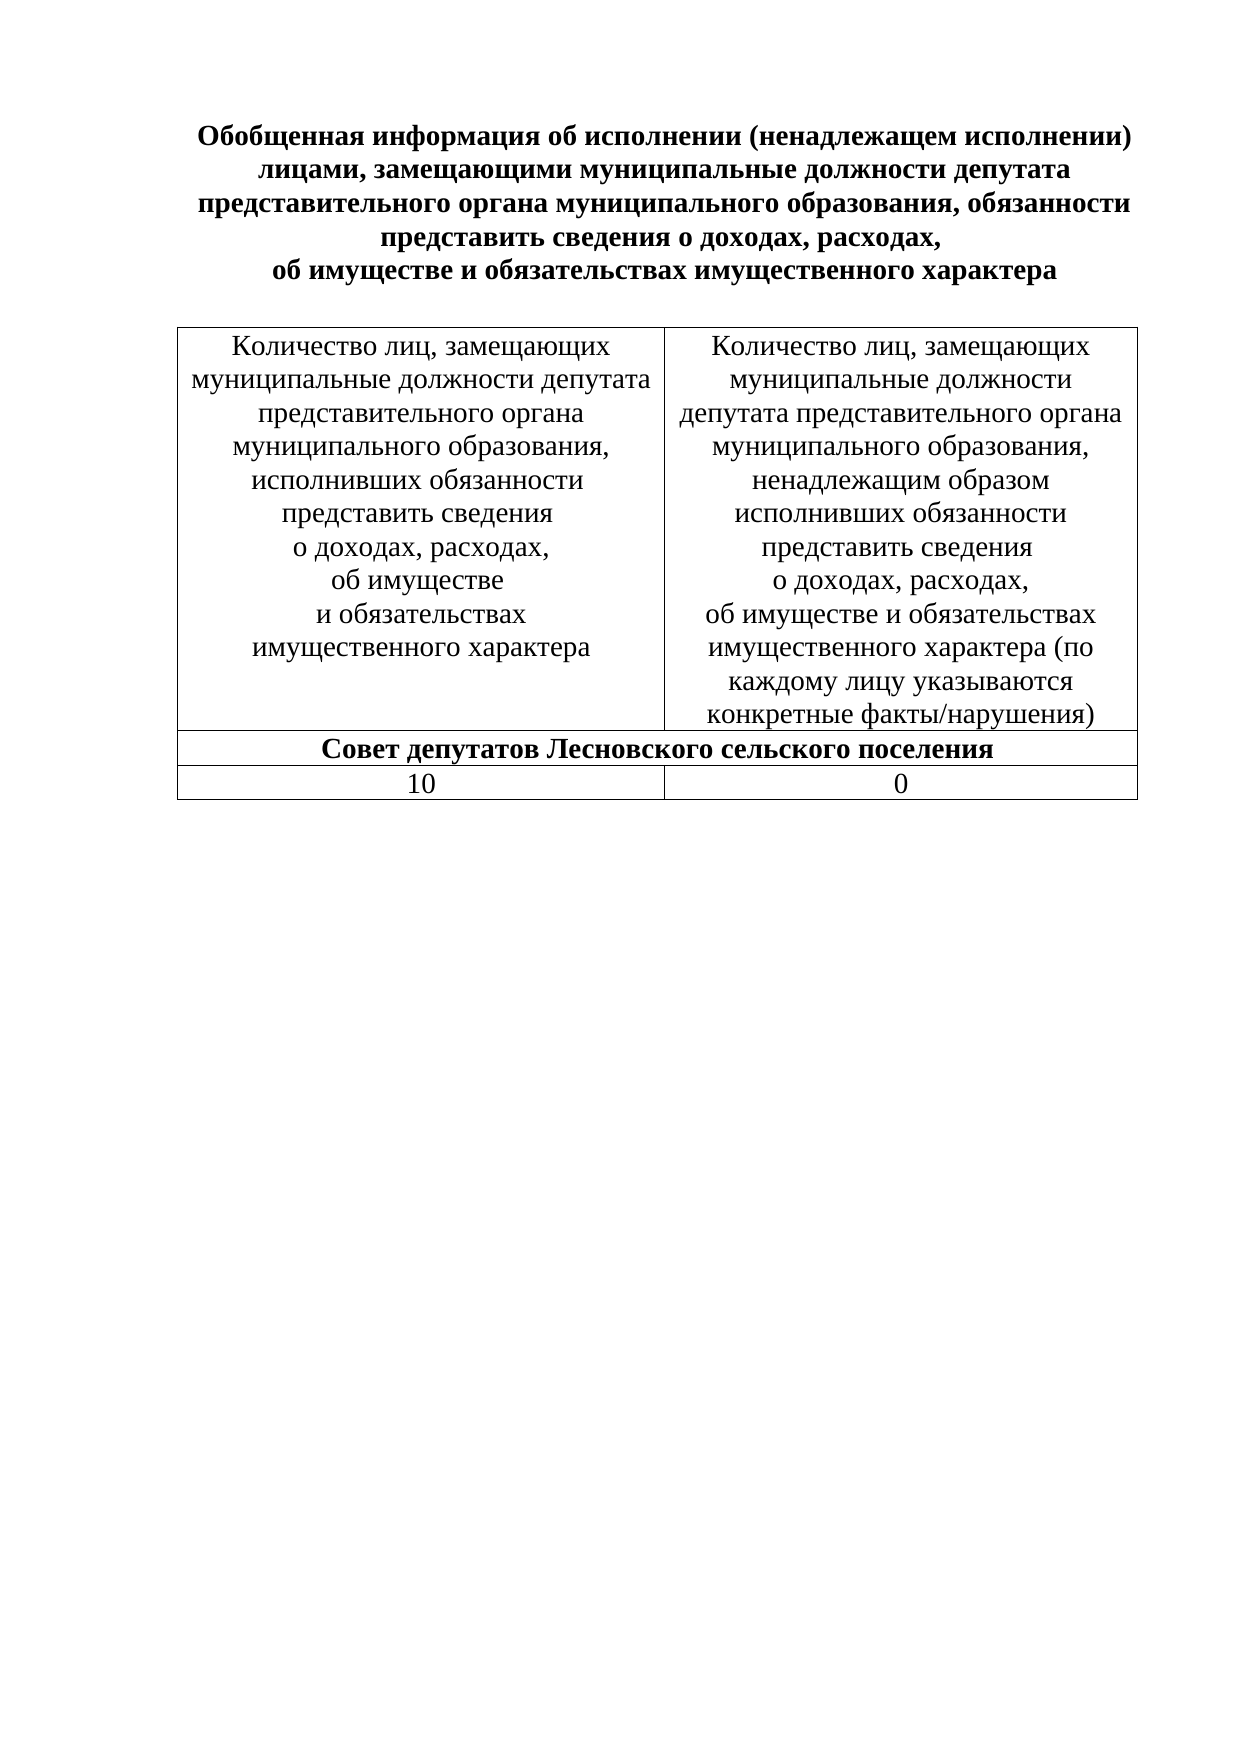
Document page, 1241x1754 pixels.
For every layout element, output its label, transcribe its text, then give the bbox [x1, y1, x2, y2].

table_cell 10 [178, 766, 664, 799]
table_header Количество лиц, замещающих муниципальные должности депутата представительного органа муниципального образования, ненадлежащим образом исполнивших обязанности представить сведения о доходах, расходах, об имуществе и обязательствах имущественного характера (по каждому лицу указываются конкретные факты/нарушения) [665, 328, 1137, 730]
table_cell Совет депутатов Лесновского сельского поселения [178, 731, 1137, 765]
text Обобщенная информация об исполнении (ненадлежащем исполнении) лицами, замещающими муниципальные должности депутата представительного органа муниципального образования, обязанности представить сведения о доходах, расходах, об имуществе и обязательствах имущественного характера [177, 118, 1152, 286]
table_cell 0 [665, 766, 1137, 799]
table_header Количество лиц, замещающих муниципальные должности депутата представительного органа муниципального образования, исполнивших обязанности представить сведения о доходах, расходах, об имуществе и обязательствах имущественного характера [178, 328, 664, 730]
